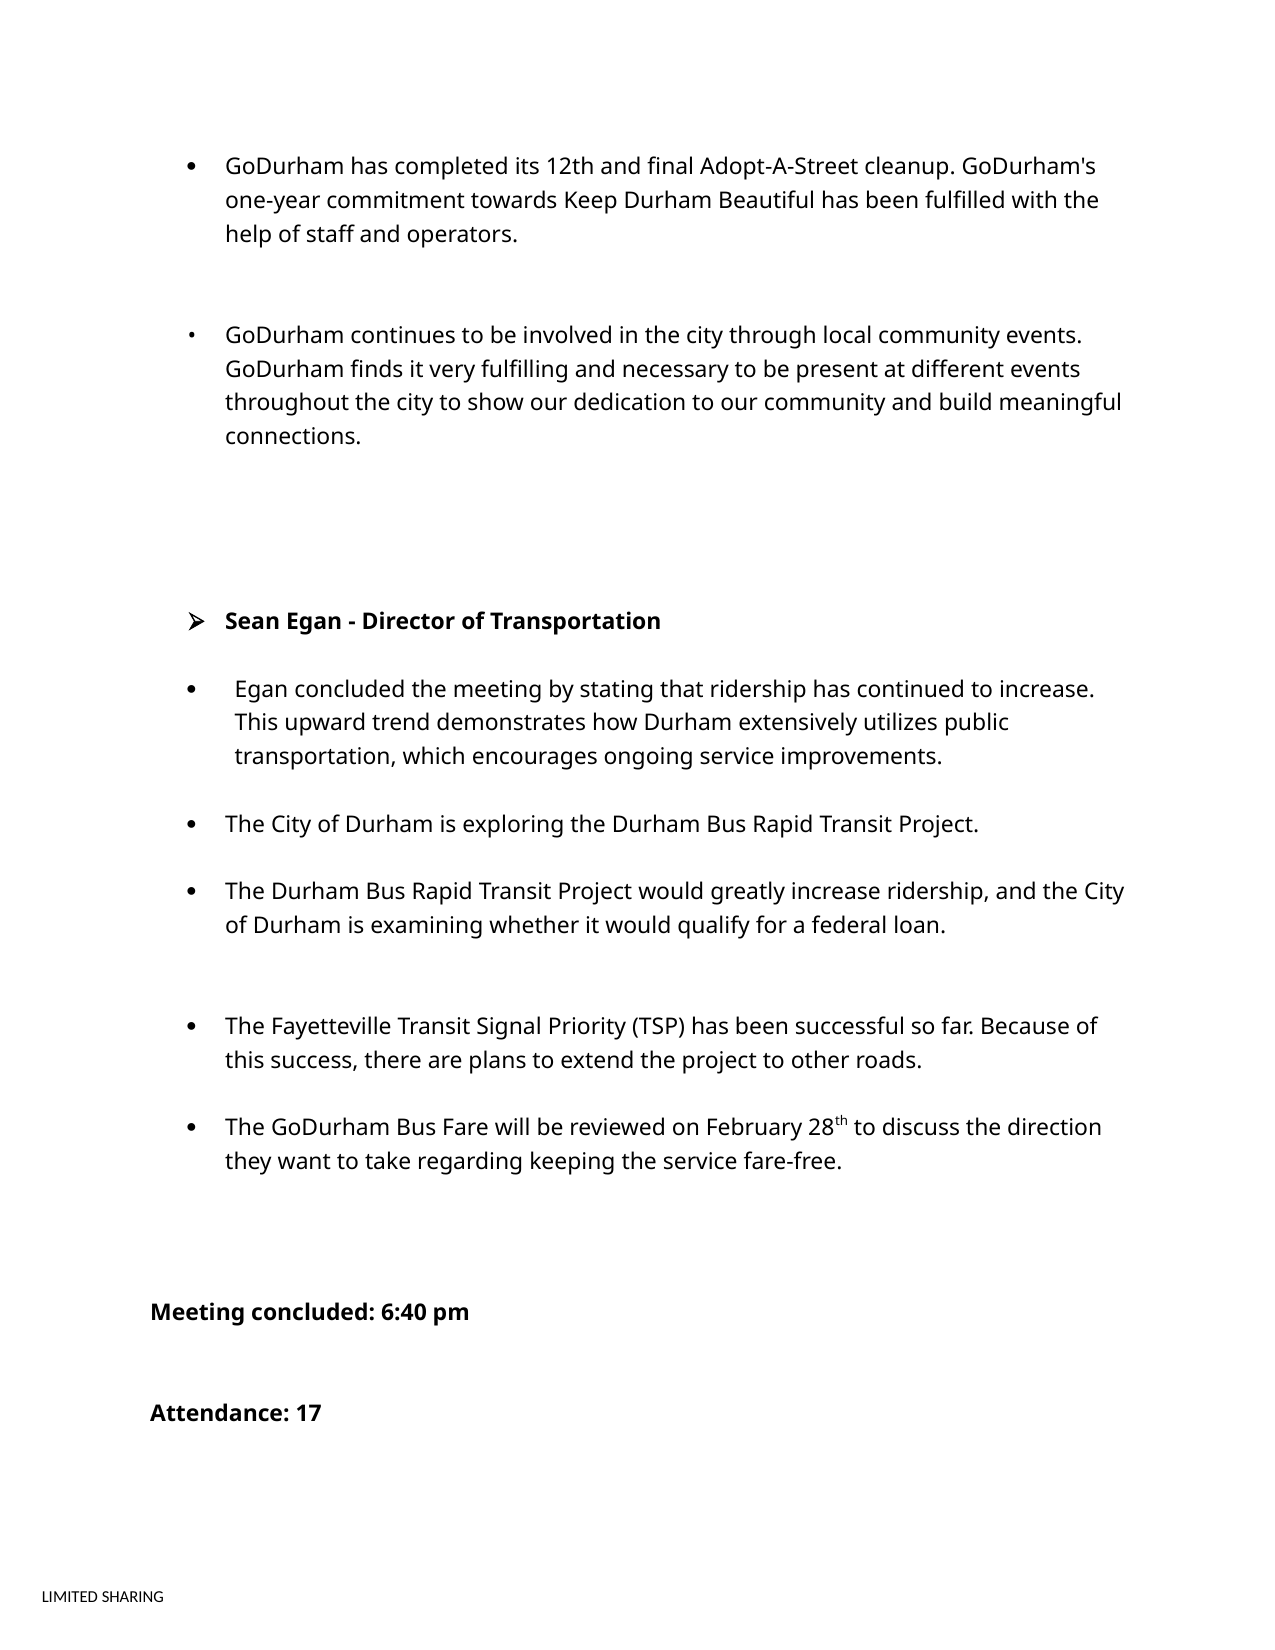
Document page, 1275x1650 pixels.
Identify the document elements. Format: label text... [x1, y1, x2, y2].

text Attendance: 17 [150, 1397, 1125, 1428]
list Sean Egan - Director of Transportation [187, 605, 1125, 636]
text Meeting concluded: 6:40 pm [150, 1296, 1125, 1327]
list The Durham Bus Rapid Transit Project would greatly increase ridership, and the City of Durham is examining whether it would qualify for a federal loan. [187, 875, 1125, 940]
list The Fayetteville Transit Signal Priority (TSP) has been successful so far. Because of this success, there are plans to extend the project to other roads. [187, 1010, 1125, 1075]
list GoDurham has completed its 12th and final Adopt-A-Street cleanup. GoDurham's one-year commitment towards Keep Durham Beautiful has been fulfilled with the help of staff and operators. [187, 150, 1125, 249]
list • GoDurham continues to be involved in the city through local community events. GoDurham finds it very fulfilling and necessary to be present at different events throughout the city to show our dedication to our community and build meaningful connections. [187, 319, 1125, 451]
list The GoDurham Bus Fare will be reviewed on February 28th to discuss the direction they want to take regarding keeping the service fare-free. [187, 1111, 1125, 1176]
list Egan concluded the meeting by stating that ridership has continued to increase. This upward trend demonstrates how Durham extensively utilizes public transportation, which encourages ongoing service improvements. [187, 672, 1125, 771]
list The City of Durham is exploring the Durham Bus Rapid Transit Project. [187, 807, 1125, 839]
